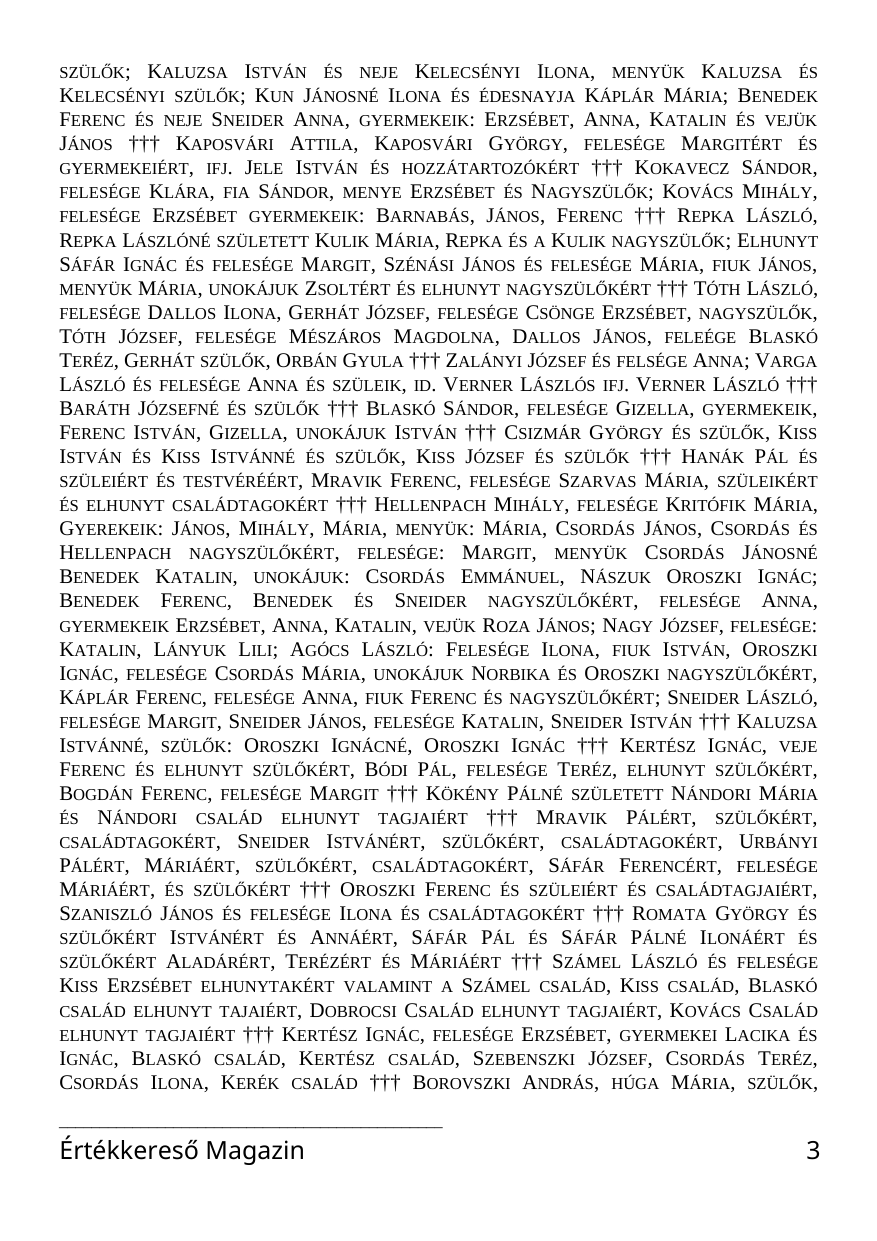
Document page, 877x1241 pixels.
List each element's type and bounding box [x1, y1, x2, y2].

text [59, 59, 818, 1094]
